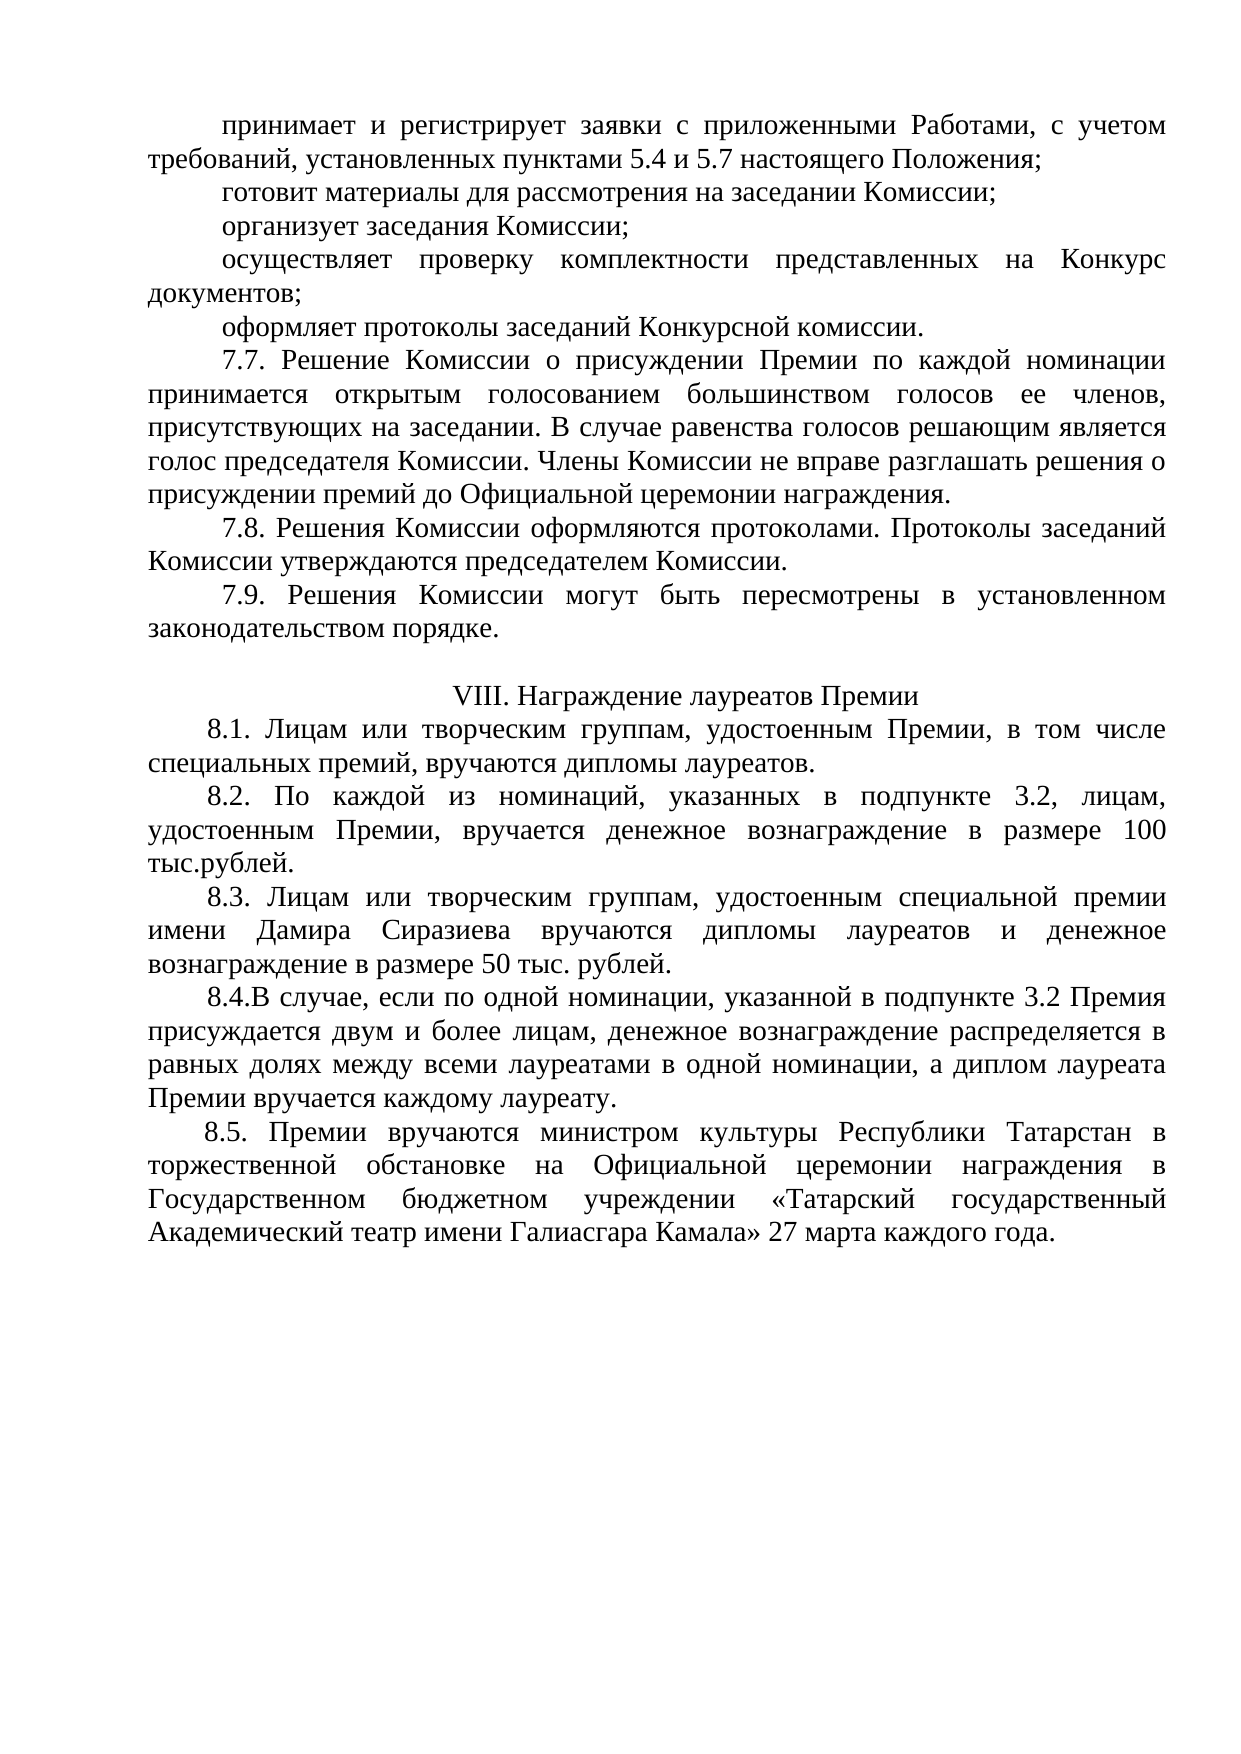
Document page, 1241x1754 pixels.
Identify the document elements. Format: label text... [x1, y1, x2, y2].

text готовит материалы для рассмотрения на заседании Комиссии; [148, 174, 1167, 208]
text 7.9. Решения Комиссии могут быть пересмотрены в установленном законодательством порядке. [148, 577, 1167, 644]
text VIII. Награждение лауреатов Премии [148, 678, 1167, 711]
text 8.3. Лицам или творческим группам, удостоенным специальной премии имени Дамира Сиразиева вручаются дипломы лауреатов и денежное вознаграждение в размере 50 тыс. рублей. [148, 879, 1167, 979]
text 8.1. Лицам или творческим группам, удостоенным Премии, в том числе специальных премий, вручаются дипломы лауреатов. [148, 711, 1167, 778]
text организует заседания Комиссии; [148, 208, 1167, 242]
text осуществляет проверку комплектности представленных на Конкурс документов; [148, 242, 1167, 309]
text 8.2. По каждой из номинаций, указанных в подпункте 3.2, лицам, удостоенным Премии, вручается денежное вознаграждение в размере 100 тыс.рублей. [148, 778, 1167, 879]
text 7.7. Решение Комиссии о присуждении Премии по каждой номинации принимается открытым голосованием большинством голосов ее членов, присутствующих на заседании. В случае равенства голосов решающим является голос председателя Комиссии. Члены Комиссии не вправе разглашать решения о присуждении премий до Официальной церемонии награждения. [148, 342, 1167, 510]
text 8.5. Премии вручаются министром культуры Республики Татарстан в торжественной обстановке на Официальной церемонии награждения в Государственном бюджетном учреждении «Татарский государственный Академический театр имени Галиасгара Камала» 27 марта каждого года. [148, 1114, 1167, 1248]
text 8.4.В случае, если по одной номинации, указанной в подпункте 3.2 Премия присуждается двум и более лицам, денежное вознаграждение распределяется в равных долях между всеми лауреатами в одной номинации, а диплом лауреата Премии вручается каждому лауреату. [148, 979, 1167, 1114]
text принимает и регистрирует заявки с приложенными Работами, с учетом требований, установленных пунктами 5.4 и 5.7 настоящего Положения; [148, 107, 1167, 174]
text оформляет протоколы заседаний Конкурсной комиссии. [148, 309, 1167, 342]
text 7.8. Решения Комиссии оформляются протоколами. Протоколы заседаний Комиссии утверждаются председателем Комиссии. [148, 510, 1167, 577]
